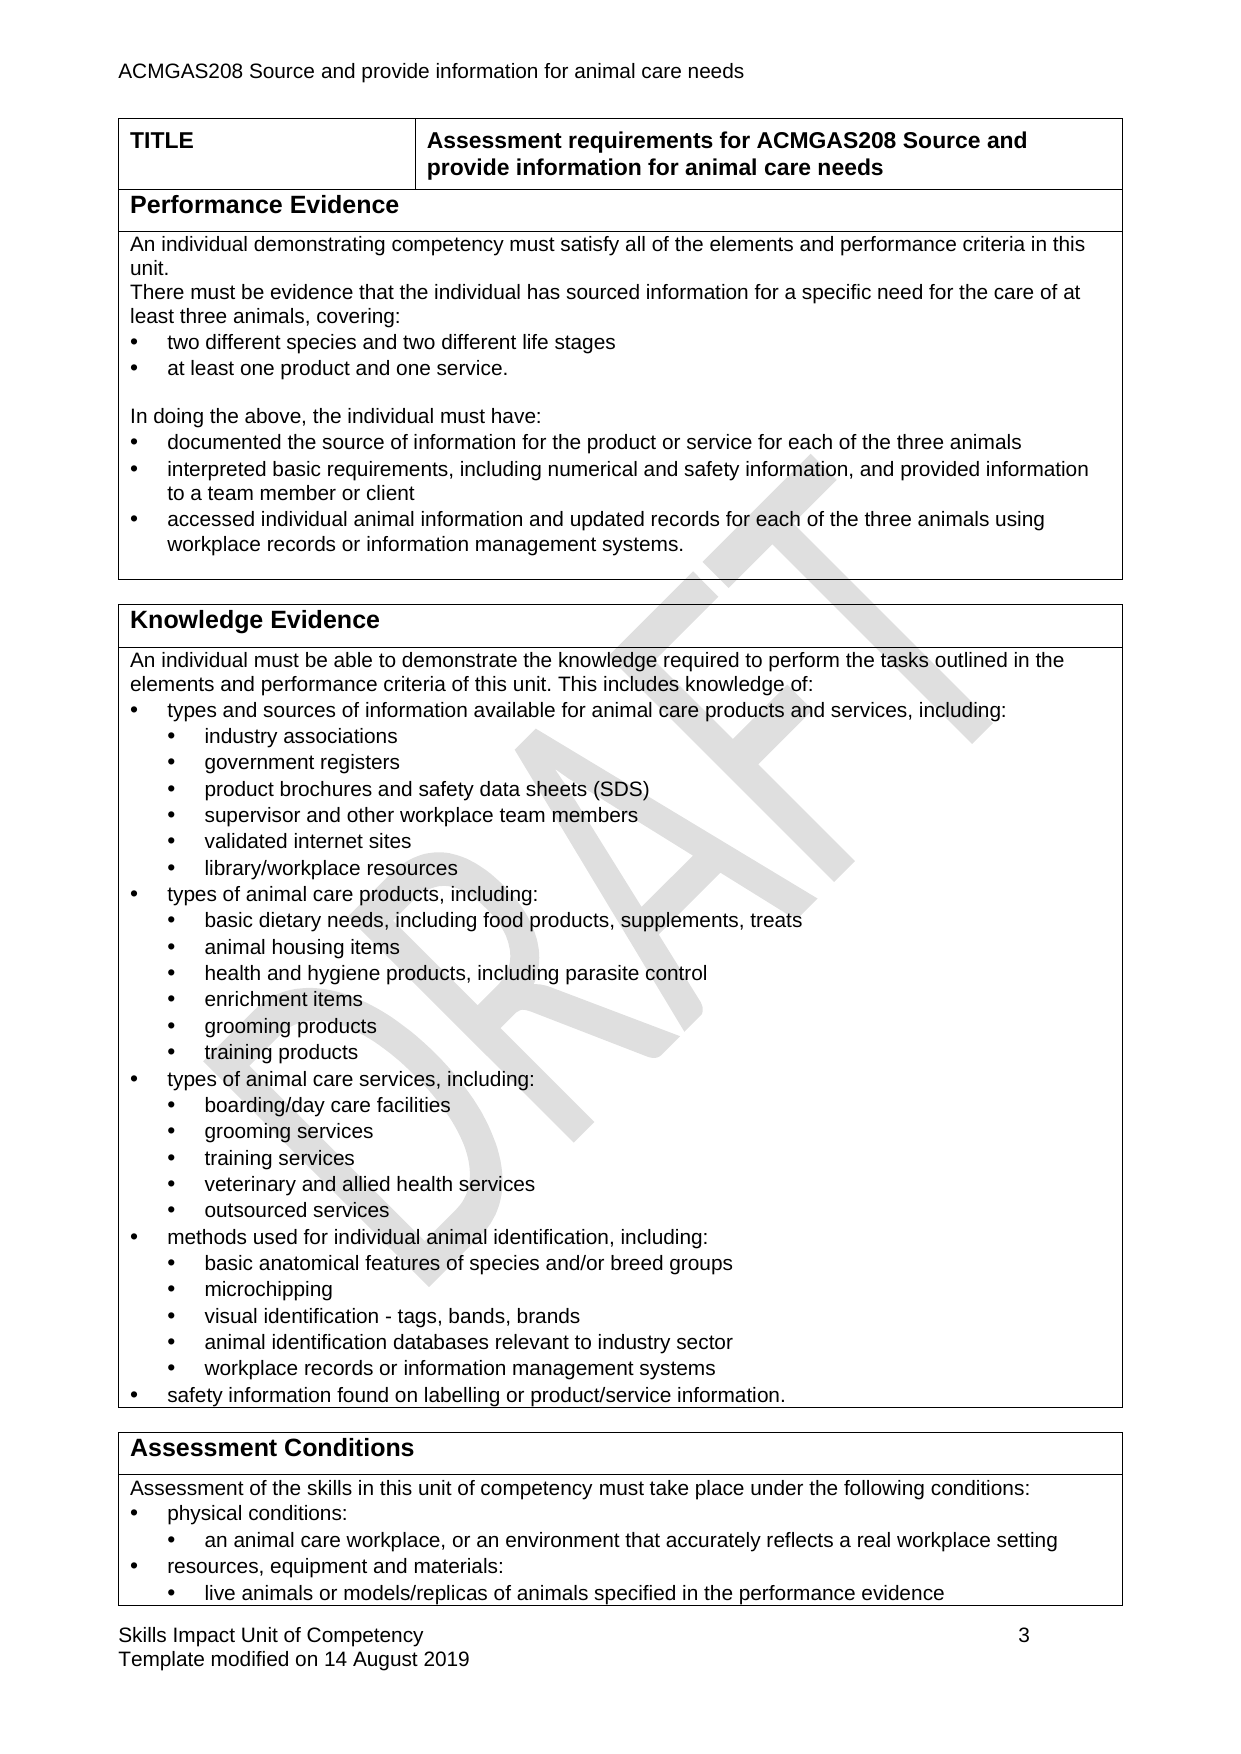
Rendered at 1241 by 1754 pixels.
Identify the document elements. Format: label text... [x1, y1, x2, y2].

table_cell An individual must be able to demonstrate the knowledge required to perform the tasks outlined in the elements and performance criteria of this unit. This includes knowledge of: types and sources of information available for animal care products and services, including: industry associations government registers product brochures and safety data sheets (SDS) supervisor and other workplace team members validated internet sites library/workplace resources types of animal care products, including: basic dietary needs, including food products, supplements, treats animal housing items health and hygiene products, including parasite control enrichment items grooming products training products types of animal care services, including: boarding/day care facilities grooming services training services veterinary and allied health services outsourced services methods used for individual animal identification, including: basic anatomical features of species and/or breed groups microchipping visual identification - tags, bands, brands animal identification databases relevant to industry sector workplace records or information management systems safety information found on labelling or product/service information. [119, 648, 1122, 1407]
table_header Knowledge Evidence [119, 605, 1122, 647]
table_cell An individual demonstrating competency must satisfy all of the elements and performance criteria in this unit. There must be evidence that the individual has sourced information for a specific need for the care of at least three animals, covering: two different species and two different life stages at least one product and one service. In doing the above, the individual must have: documented the source of information for the product or service for each of the three animals interpreted basic requirements, including numerical and safety information, and provided information to a team member or client accessed individual animal information and updated records for each of the three animals using workplace records or information management systems. [119, 232, 1122, 579]
table_header Assessment Conditions [119, 1433, 1122, 1474]
table_header Assessment requirements for ACMGAS208 Source and provide information for animal care needs [416, 119, 1122, 188]
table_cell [119, 1475, 1122, 1605]
table_cell Performance Evidence [119, 190, 1122, 231]
table_header TITLE [119, 119, 415, 188]
